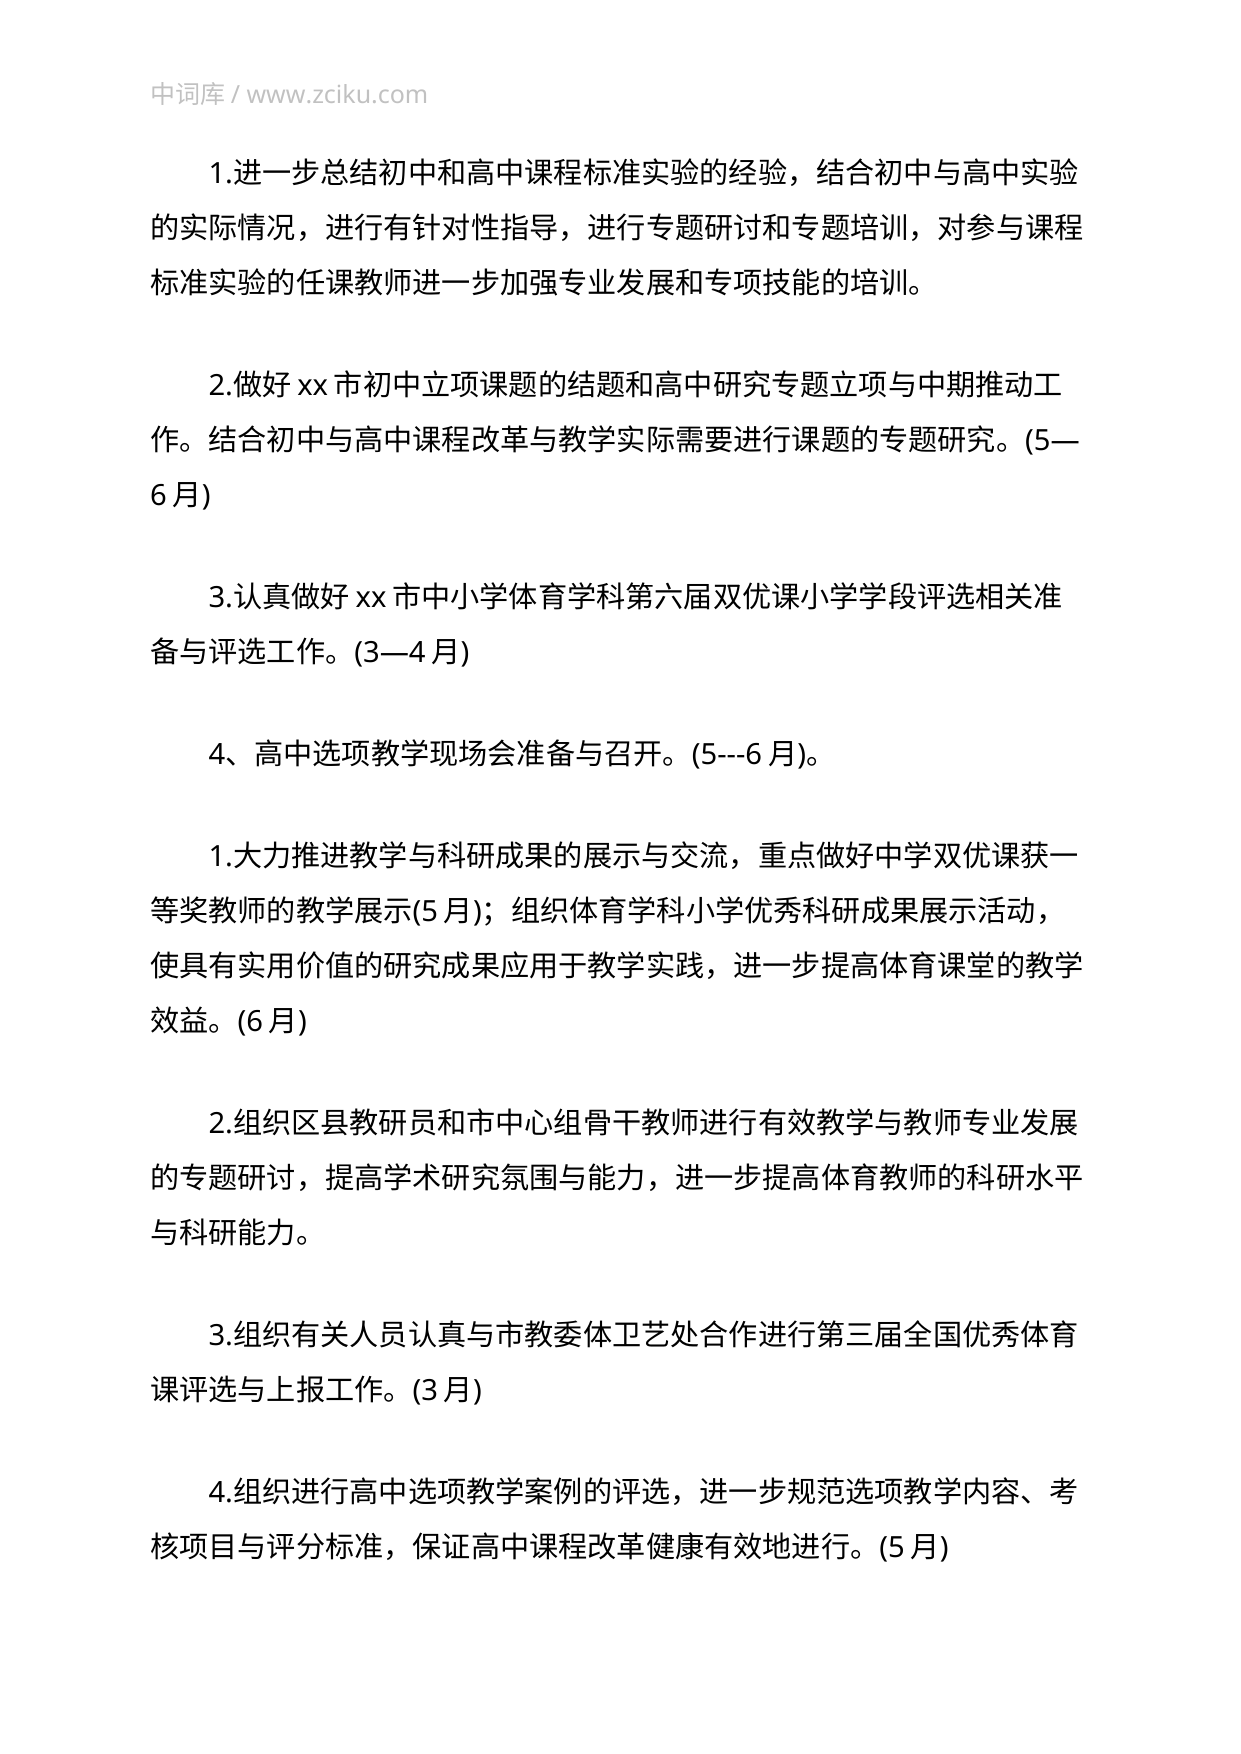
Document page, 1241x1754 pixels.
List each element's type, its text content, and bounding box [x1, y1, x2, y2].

text 4.组织进行高中选项教学案例的评选，进一步规范选项教学内容、考核项目与评分标准，保证高中课程改革健康有效地进行。(5月) [150, 1468, 1090, 1566]
text 3.组织有关人员认真与市教委体卫艺处合作进行第三届全国优秀体育课评选与上报工作。(3月) [150, 1311, 1090, 1408]
text 3.认真做好xx市中小学体育学科第六届双优课小学学段评选相关准备与评选工作。(3—4月) [150, 574, 1090, 671]
text 2.组织区县教研员和市中心组骨干教师进行有效教学与教师专业发展的专题研讨，提高学术研究氛围与能力，进一步提高体育教师的科研水平与科研能力。 [150, 1099, 1090, 1252]
text 4、高中选项教学现场会准备与召开。(5---6月)。 [150, 731, 1090, 773]
text 1.大力推进教学与科研成果的展示与交流，重点做好中学双优课获一等奖教师的教学展示(5月)；组织体育学科小学优秀科研成果展示活动，使具有实用价值的研究成果应用于教学实践，进一步提高体育课堂的教学效益。(6月) [150, 833, 1090, 1040]
text 1.进一步总结初中和高中课程标准实验的经验，结合初中与高中实验的实际情况，进行有针对性指导，进行专题研讨和专题培训，对参与课程标准实验的任课教师进一步加强专业发展和专项技能的培训。 [150, 150, 1090, 302]
text 2.做好xx市初中立项课题的结题和高中研究专题立项与中期推动工作。结合初中与高中课程改革与教学实际需要进行课题的专题研究。(5—6月) [150, 362, 1090, 514]
